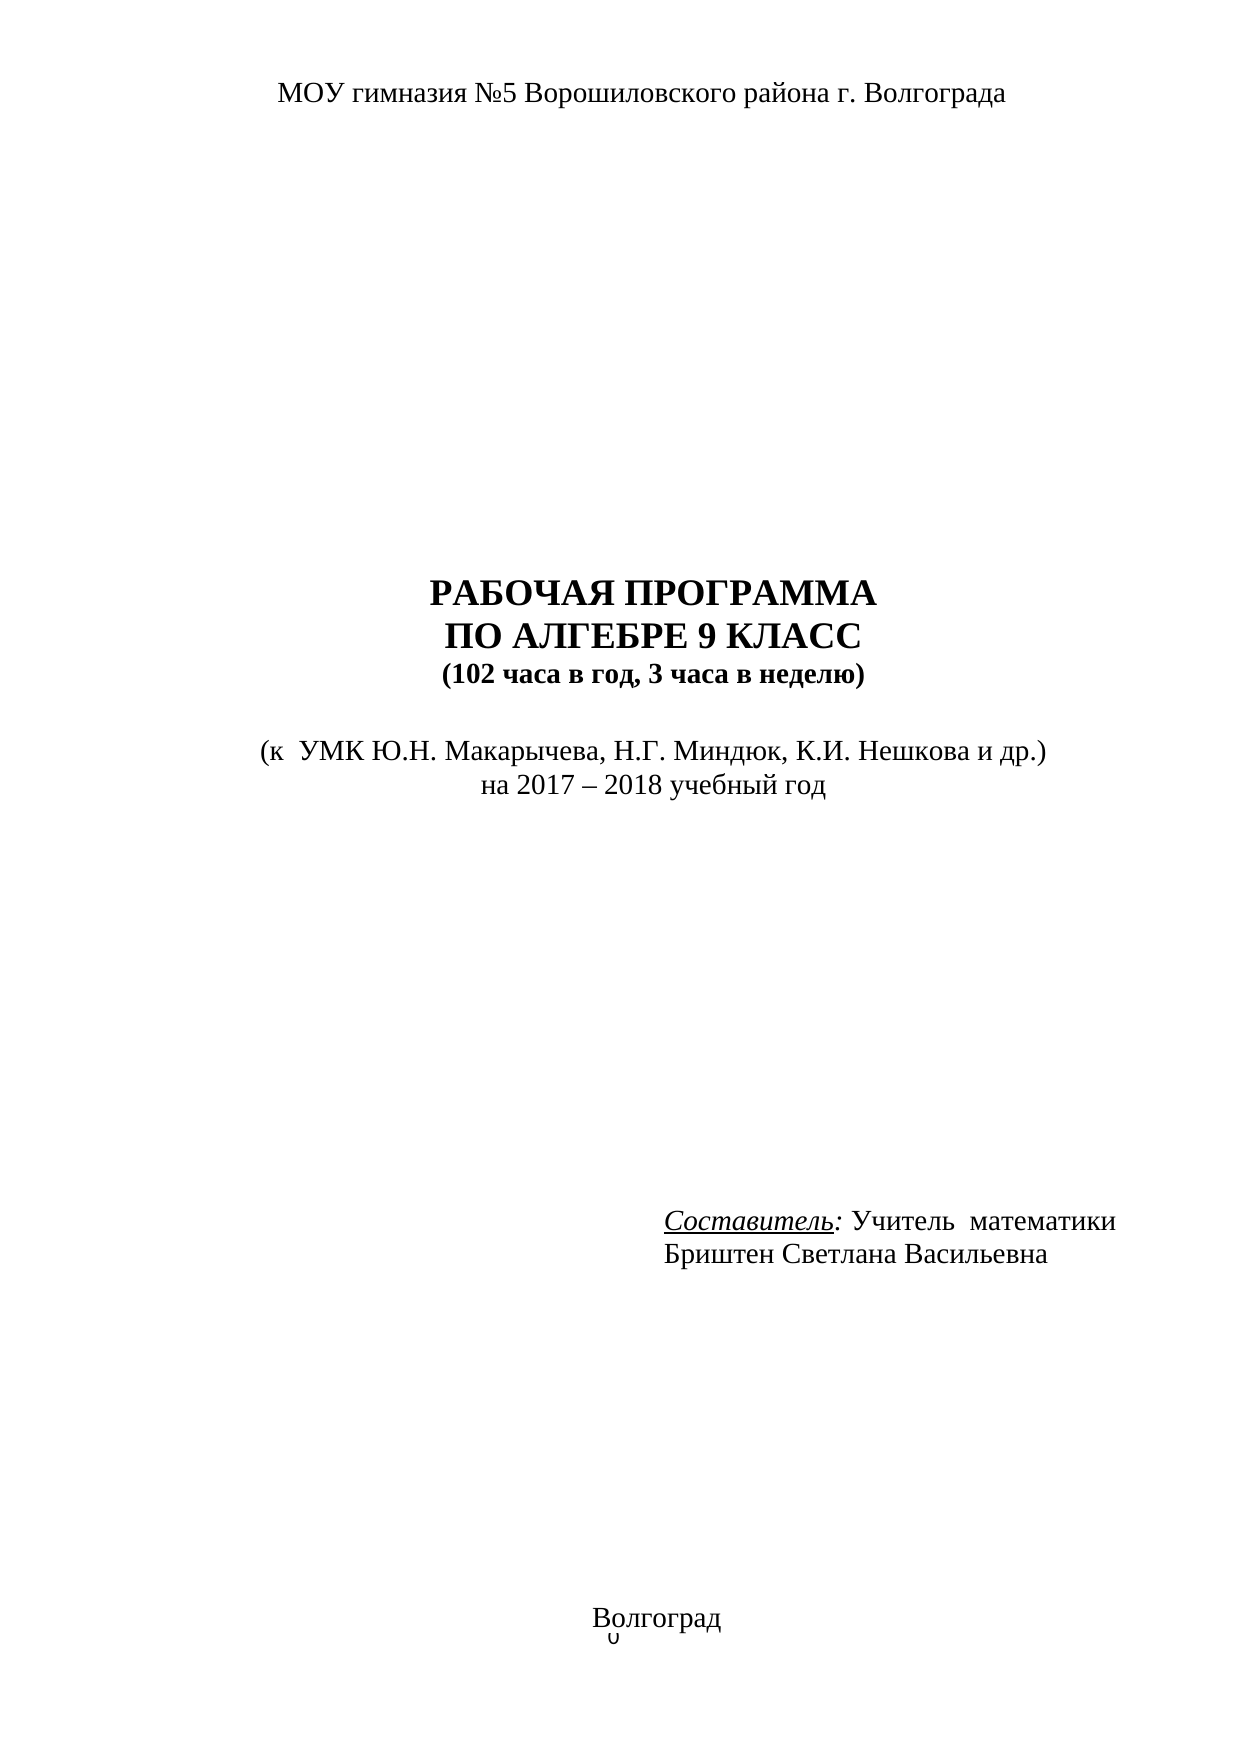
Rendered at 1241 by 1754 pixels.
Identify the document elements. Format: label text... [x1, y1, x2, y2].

text МОУ гимназия №5 Ворошиловского района г. Волгограда [118, 75, 1165, 108]
text Волгоград [118, 1600, 1165, 1633]
table_header Рабочая программа по алгебре 9 класс (102 часа в год, 3 часа в неделю) (к УМК Ю.Н. Макарычева, Н.Г. Миндюк, К.И. Нешкова и др.) на 2017 – 2018 учебный год [96, 134, 1211, 1332]
